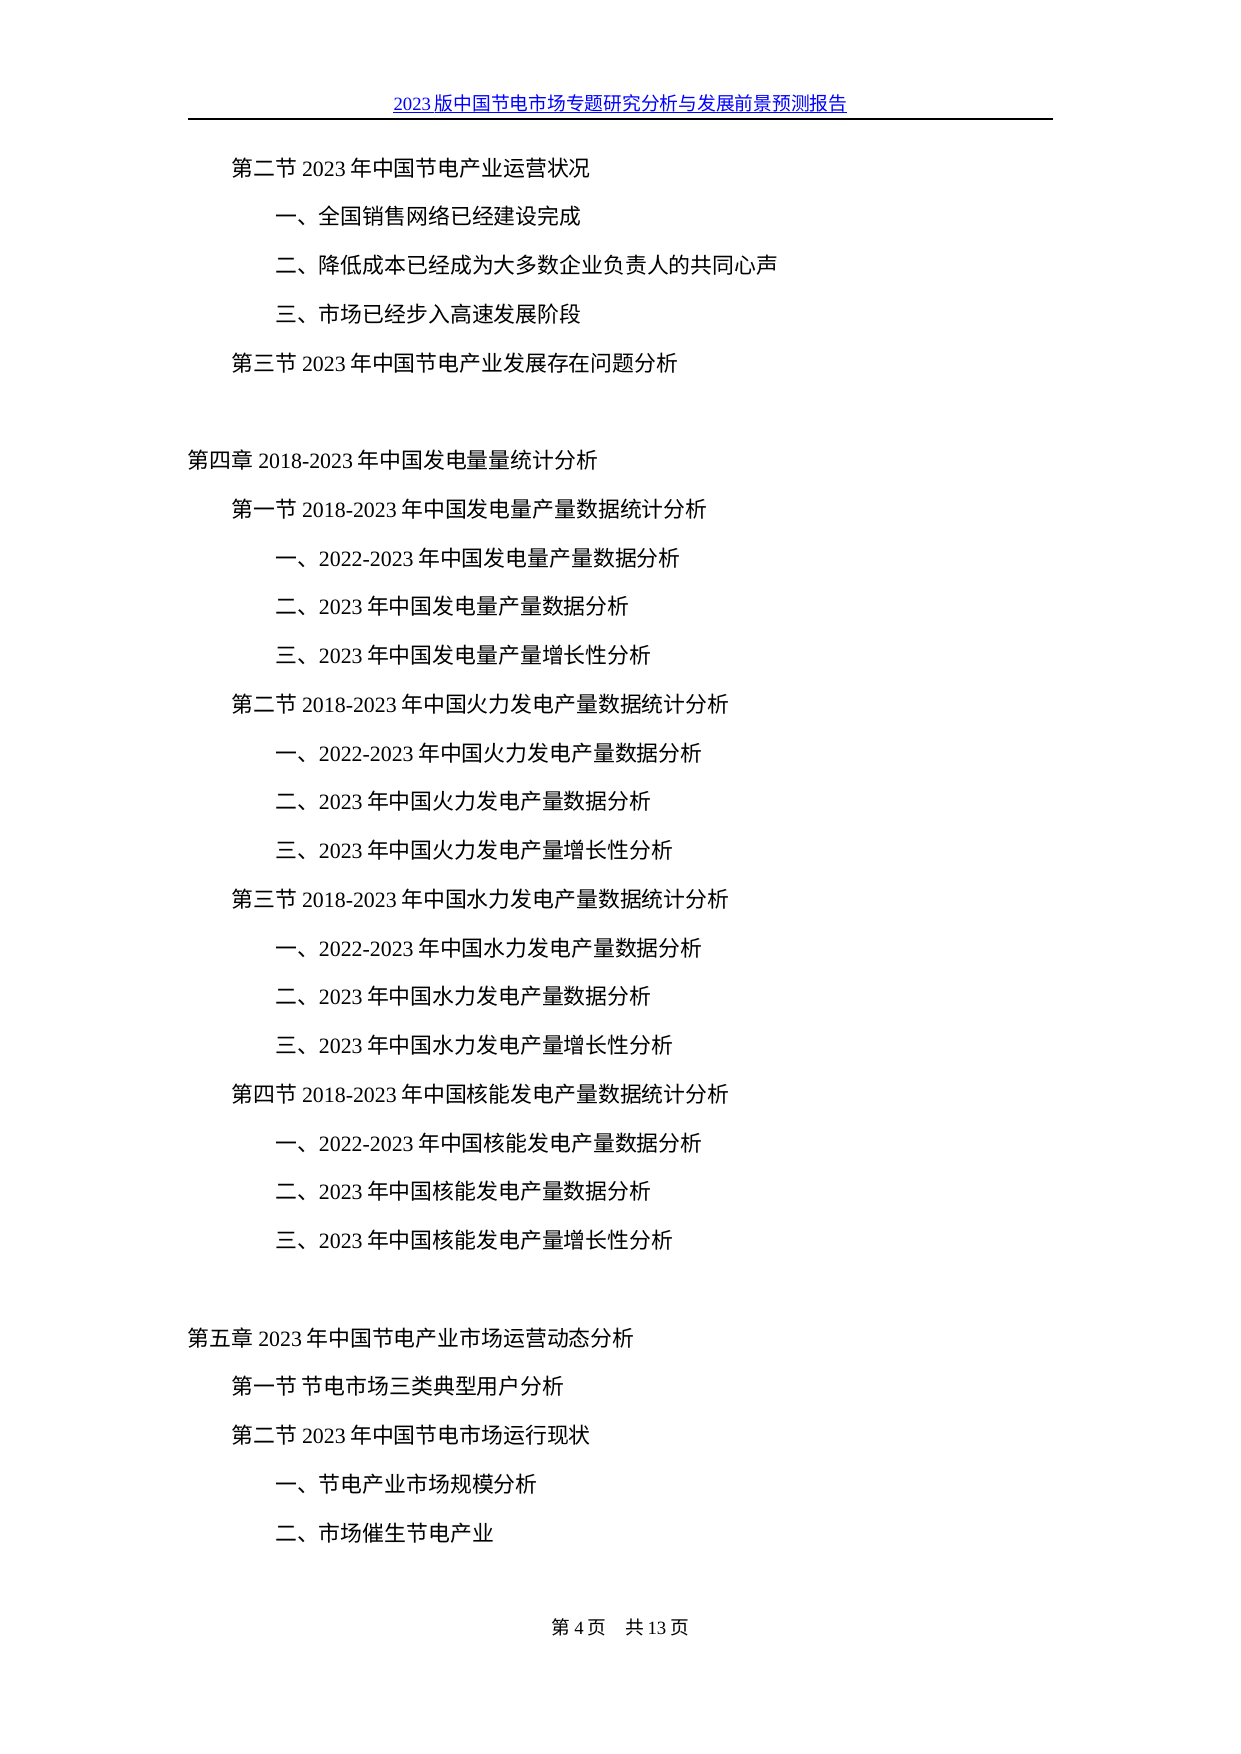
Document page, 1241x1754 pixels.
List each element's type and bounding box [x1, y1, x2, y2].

text [187, 150, 1053, 1548]
